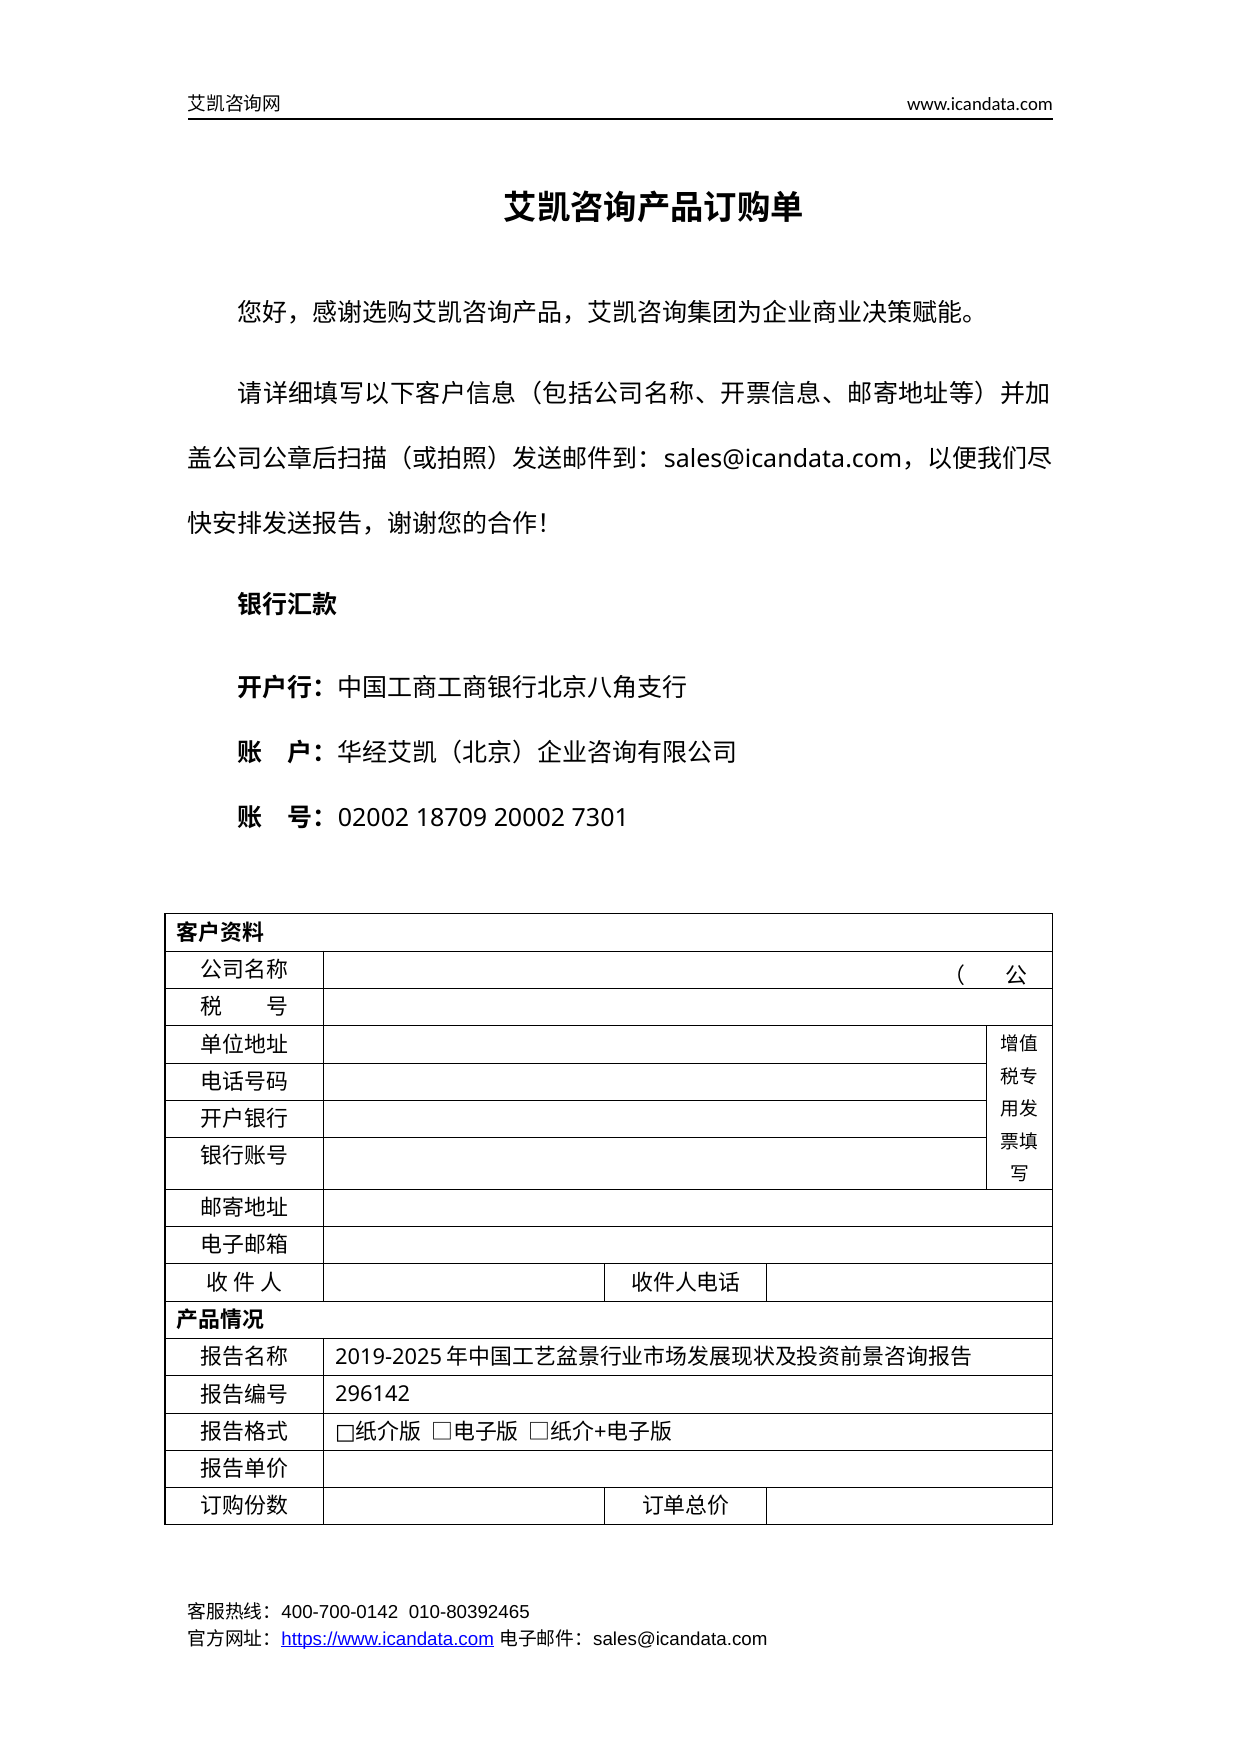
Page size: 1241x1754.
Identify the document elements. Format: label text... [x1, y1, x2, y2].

table_cell [324, 1026, 986, 1062]
table_cell 开户银行 [166, 1101, 323, 1137]
table_cell [324, 1190, 1052, 1226]
text 账 户：华经艾凯（北京）企业咨询有限公司 [187, 718, 1053, 783]
table_cell 报告单价 [166, 1451, 323, 1487]
table_cell [324, 1064, 986, 1100]
text 请详细填写以下客户信息（包括公司名称、开票信息、邮寄地址等）并加盖公司公章后扫描（或拍照）发送邮件到：sales@icandata.com，以便我们尽快安排发送报告，谢谢您的合作！ [187, 359, 1053, 554]
table_cell 税 号 [166, 989, 323, 1025]
table_cell 单位地址 [166, 1026, 323, 1062]
table_cell 收件人电话 [605, 1264, 766, 1301]
table_cell 296142 [324, 1376, 1052, 1412]
table_cell 增值税专用发票填写 [987, 1026, 1052, 1189]
table_cell [324, 1101, 986, 1137]
table_cell [767, 1264, 1052, 1301]
table_cell 报告编号 [166, 1376, 323, 1412]
table_cell [324, 1138, 986, 1189]
text 开户行：中国工商工商银行北京八角支行 [187, 653, 1053, 718]
text 银行汇款 [187, 570, 1053, 635]
table_cell [324, 1264, 604, 1301]
table_cell 银行账号 [166, 1138, 323, 1189]
table_cell 报告名称 [166, 1339, 323, 1375]
table_cell 电子邮箱 [166, 1227, 323, 1263]
table_cell □纸介版 □电子版 □纸介+电子版 [324, 1414, 1052, 1450]
table_cell 电话号码 [166, 1064, 323, 1100]
text 账 号：02002 18709 20002 7301 [187, 783, 1053, 848]
table_cell [324, 989, 1052, 1025]
text 艾凯咨询产品订购单 [187, 172, 1053, 237]
table_cell [324, 1488, 604, 1524]
table_cell [324, 1451, 1052, 1487]
table_cell 邮寄地址 [166, 1190, 323, 1226]
table_cell 公司名称 [166, 952, 323, 988]
table_cell 产品情况 [166, 1302, 1052, 1338]
text 您好，感谢选购艾凯咨询产品，艾凯咨询集团为企业商业决策赋能。 [187, 278, 1053, 343]
table_cell 订单总价 [605, 1488, 766, 1524]
table_cell [767, 1488, 1052, 1524]
table_cell 2019-2025年中国工艺盆景行业市场发展现状及投资前景咨询报告 [324, 1339, 1052, 1375]
table_cell 订购份数 [166, 1488, 323, 1524]
table_cell 收 件 人 [166, 1264, 323, 1301]
table_cell [324, 952, 1052, 988]
table_cell [324, 1227, 1052, 1263]
table_cell 报告格式 [166, 1414, 323, 1450]
table_header 客户资料 [166, 914, 1052, 951]
